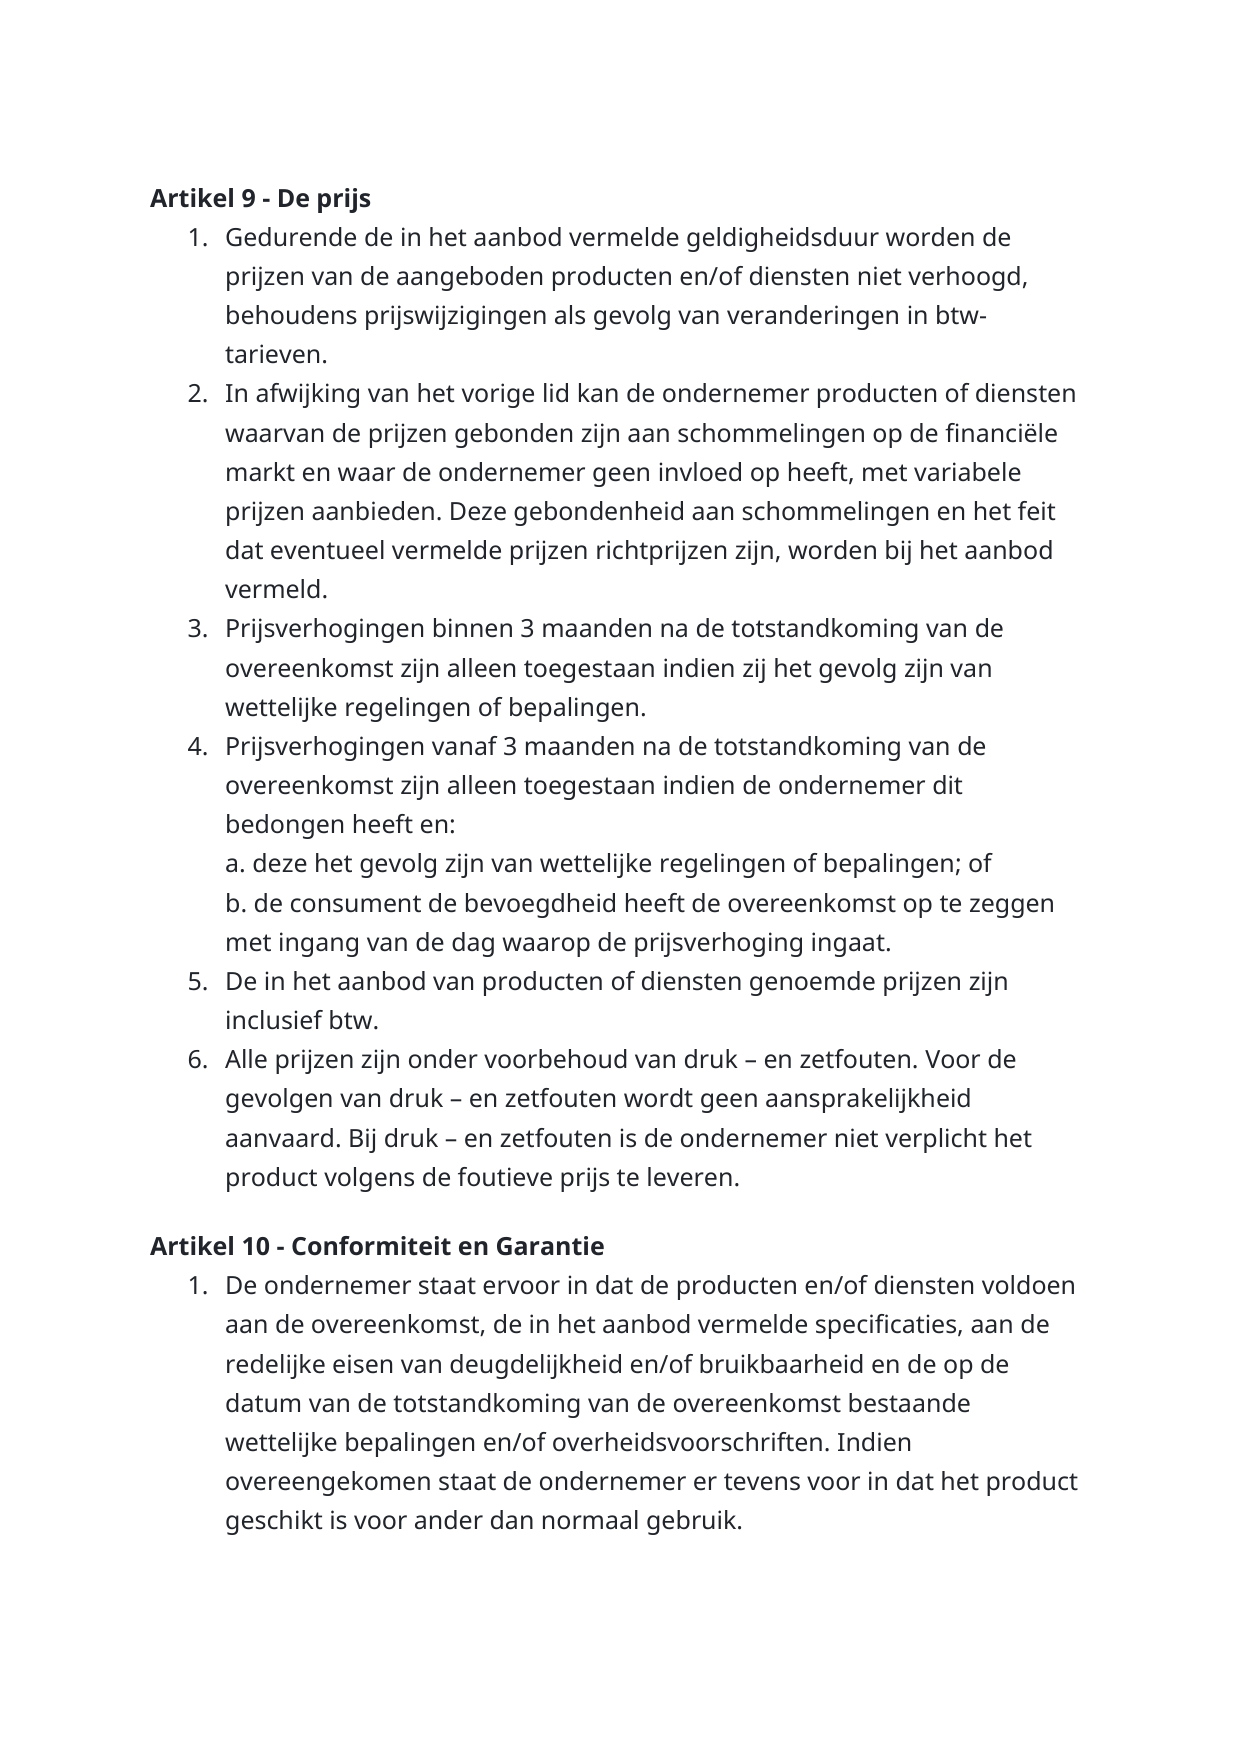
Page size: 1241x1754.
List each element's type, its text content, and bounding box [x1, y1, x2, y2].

text Artikel 10 - Conformiteit en Garantie [150, 1229, 1090, 1263]
list De in het aanbod van producten of diensten genoemde prijzen zijn inclusief btw. [187, 963, 1090, 1037]
list Gedurende de in het aanbod vermelde geldigheidsduur worden de prijzen van de aangeboden producten en/of diensten niet verhoogd, behoudens prijswijzigingen als gevolg van veranderingen in btw-tarieven. [187, 219, 1090, 371]
list In afwijking van het vorige lid kan de ondernemer producten of diensten waarvan de prijzen gebonden zijn aan schommelingen op de financiële markt en waar de ondernemer geen invloed op heeft, met variabele prijzen aanbieden. Deze gebondenheid aan schommelingen en het feit dat eventueel vermelde prijzen richtprijzen zijn, worden bij het aanbod vermeld. [187, 376, 1090, 606]
text b. de consument de bevoegdheid heeft de overeenkomst op te zeggen met ingang van de dag waarop de prijsverhoging ingaat. [225, 885, 1090, 958]
text a. deze het gevolg zijn van wettelijke regelingen of bepalingen; of [225, 846, 1090, 880]
list De ondernemer staat ervoor in dat de producten en/of diensten voldoen aan de overeenkomst, de in het aanbod vermelde specificaties, aan de redelijke eisen van deugdelijkheid en/of bruikbaarheid en de op de datum van de totstandkoming van de overeenkomst bestaande wettelijke bepalingen en/of overheidsvoorschriften. Indien overeengekomen staat de ondernemer er tevens voor in dat het product geschikt is voor ander dan normaal gebruik. [187, 1268, 1090, 1537]
text Artikel 9 - De prijs [150, 180, 1090, 214]
list Prijsverhogingen binnen 3 maanden na de totstandkoming van de overeenkomst zijn alleen toegestaan indien zij het gevolg zijn van wettelijke regelingen of bepalingen. [187, 611, 1090, 723]
list Prijsverhogingen vanaf 3 maanden na de totstandkoming van de overeenkomst zijn alleen toegestaan indien de ondernemer dit bedongen heeft en: [187, 728, 1090, 841]
list Alle prijzen zijn onder voorbehoud van druk – en zetfouten. Voor de gevolgen van druk – en zetfouten wordt geen aansprakelijkheid aanvaard. Bij druk – en zetfouten is de ondernemer niet verplicht het product volgens de foutieve prijs te leveren. [187, 1042, 1090, 1193]
